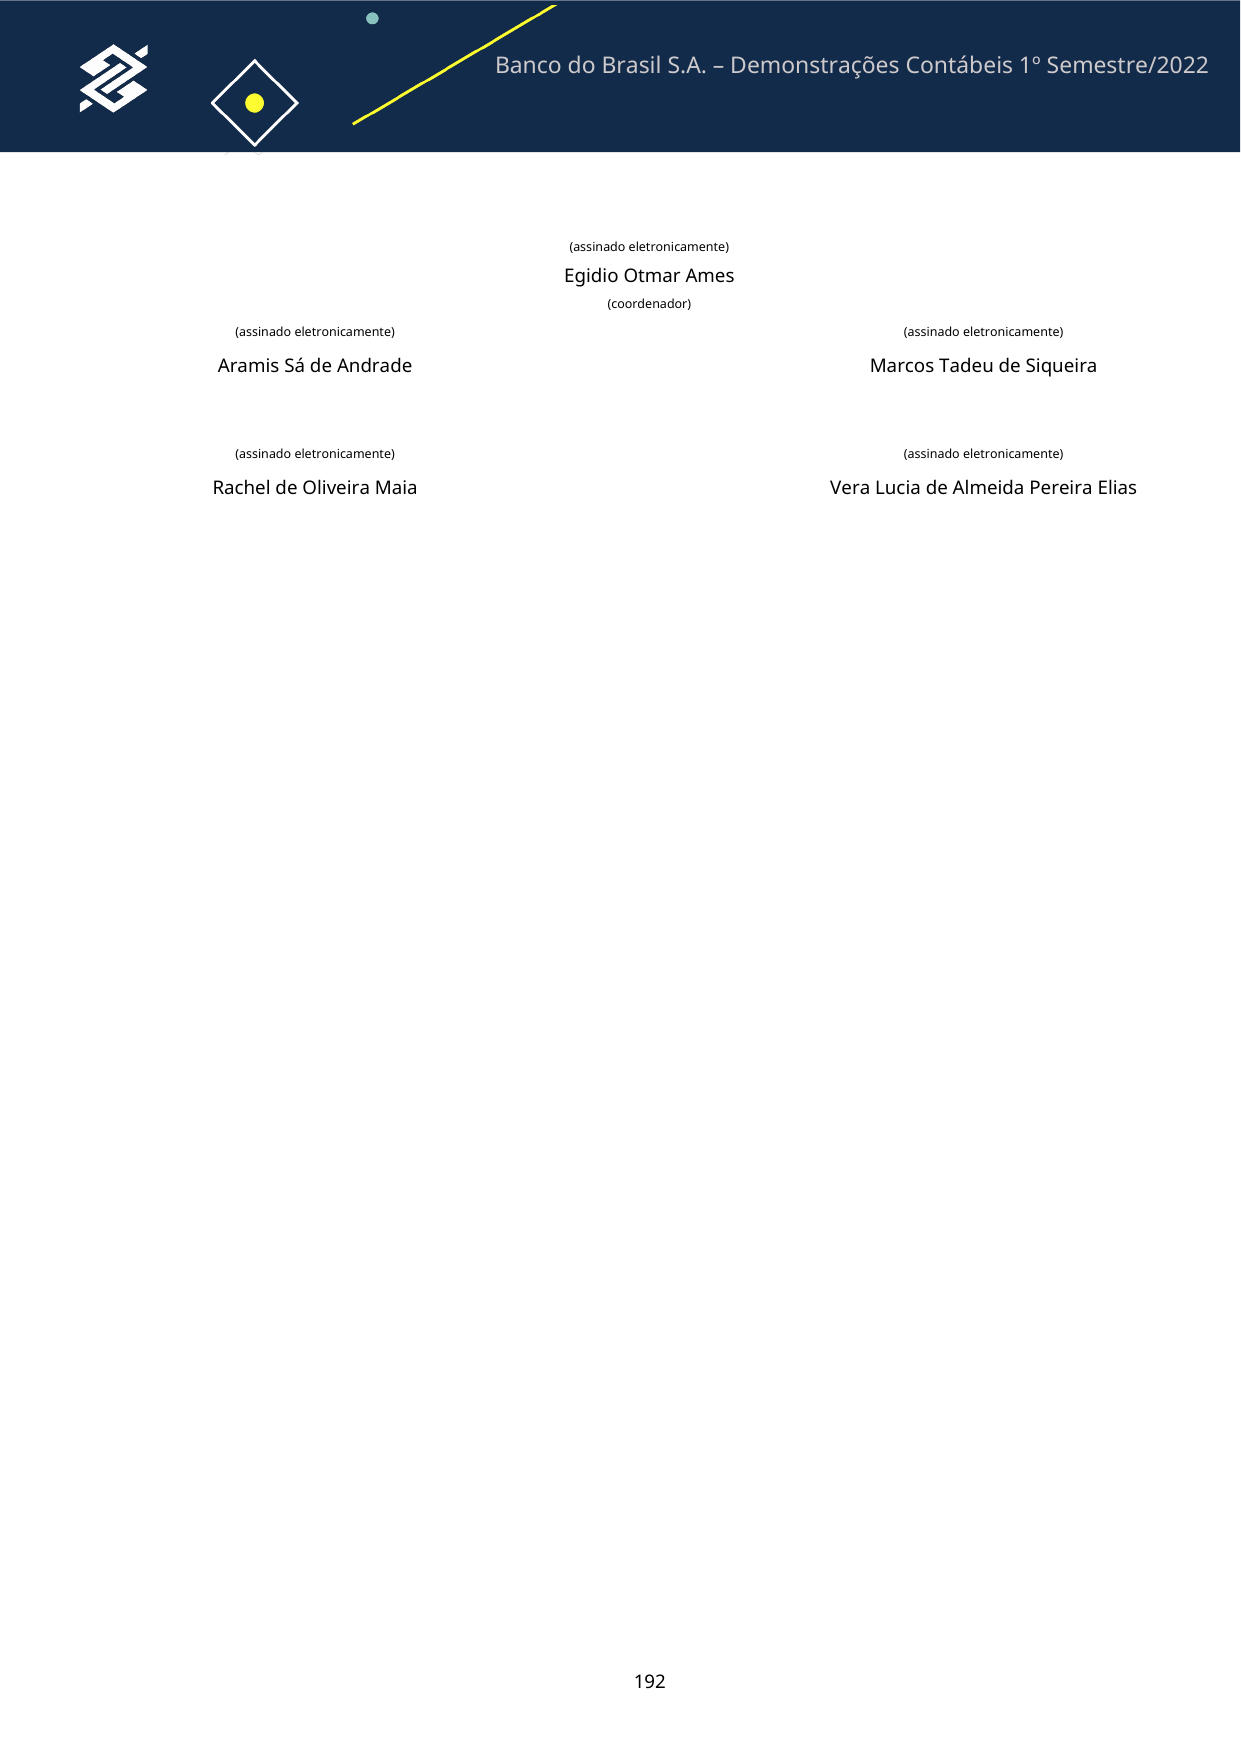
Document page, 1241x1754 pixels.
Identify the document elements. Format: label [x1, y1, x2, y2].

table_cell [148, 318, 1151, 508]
picture [79, 44, 148, 113]
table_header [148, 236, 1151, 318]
picture [210, 5, 588, 147]
picture [584, 62, 588, 72]
